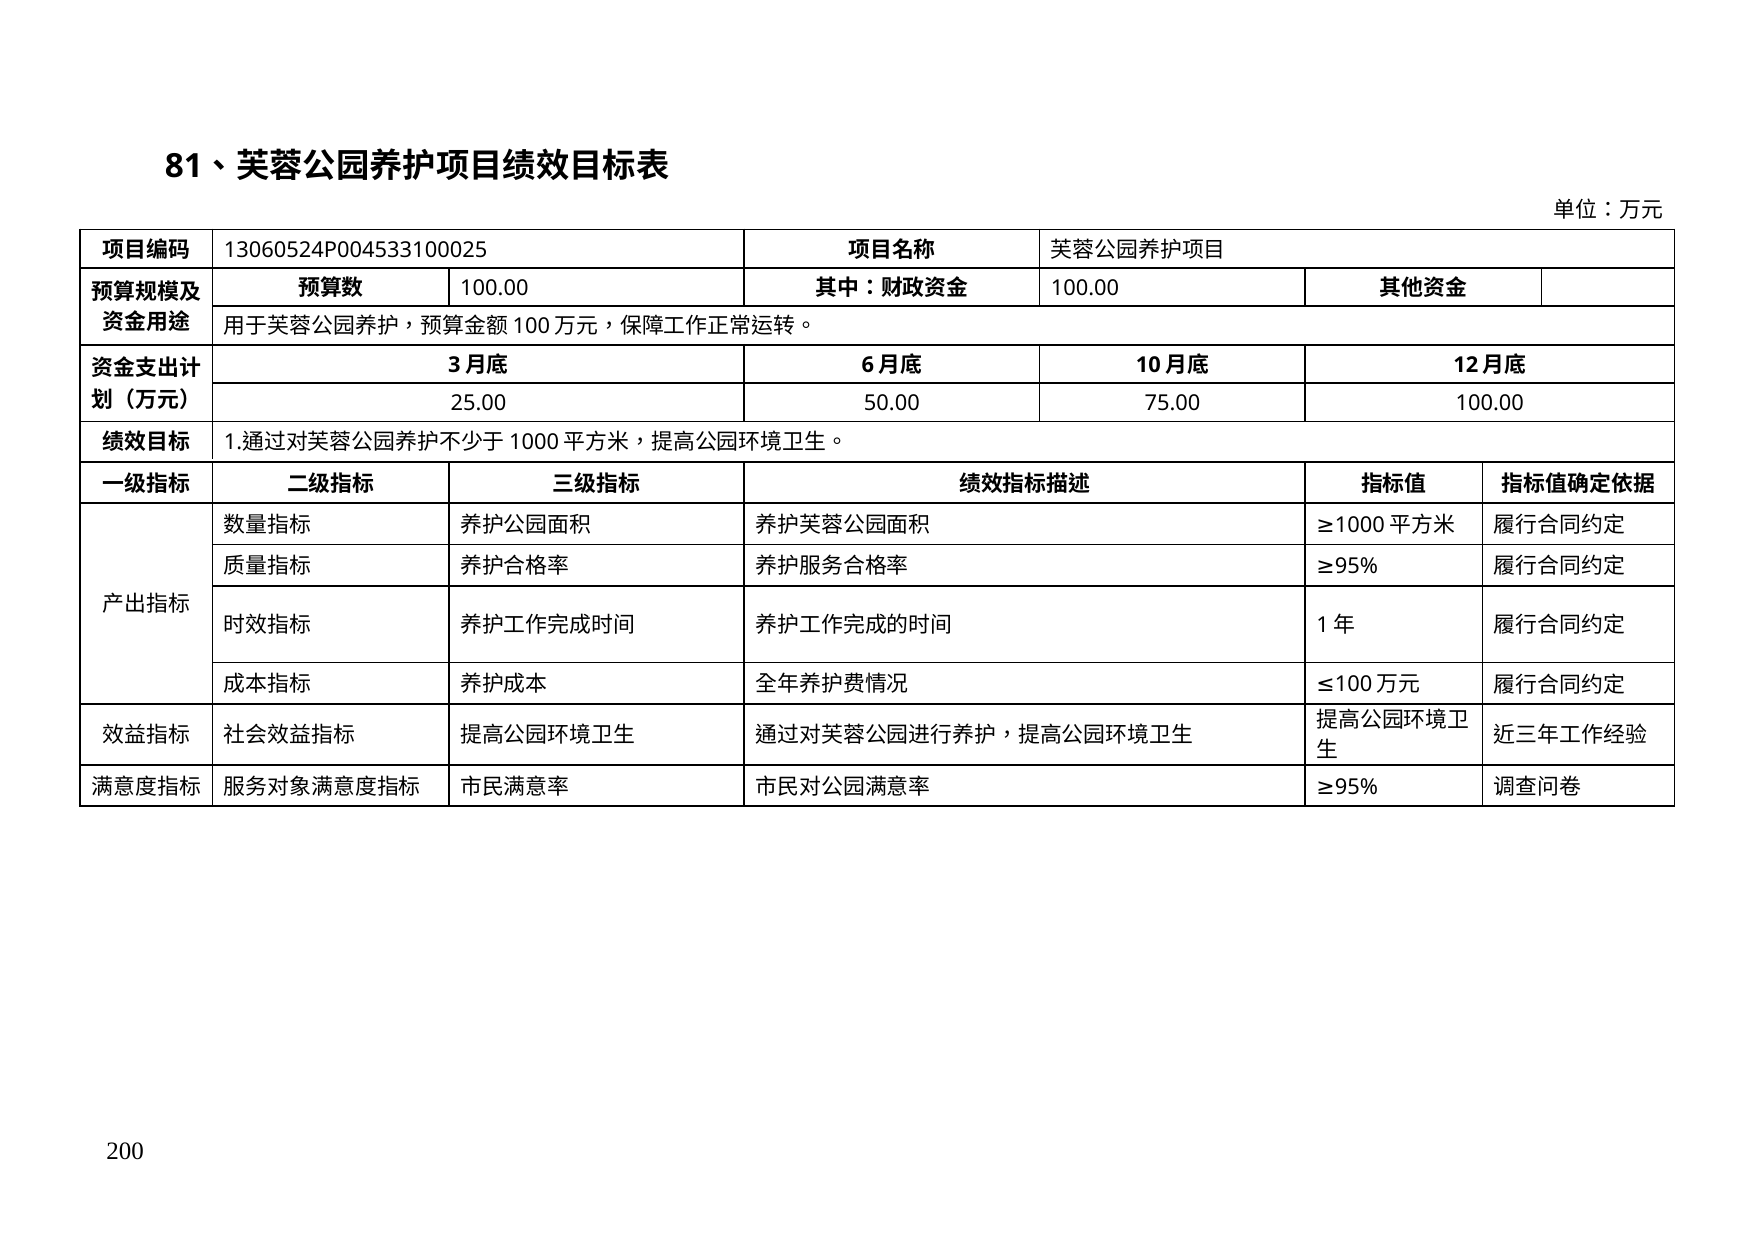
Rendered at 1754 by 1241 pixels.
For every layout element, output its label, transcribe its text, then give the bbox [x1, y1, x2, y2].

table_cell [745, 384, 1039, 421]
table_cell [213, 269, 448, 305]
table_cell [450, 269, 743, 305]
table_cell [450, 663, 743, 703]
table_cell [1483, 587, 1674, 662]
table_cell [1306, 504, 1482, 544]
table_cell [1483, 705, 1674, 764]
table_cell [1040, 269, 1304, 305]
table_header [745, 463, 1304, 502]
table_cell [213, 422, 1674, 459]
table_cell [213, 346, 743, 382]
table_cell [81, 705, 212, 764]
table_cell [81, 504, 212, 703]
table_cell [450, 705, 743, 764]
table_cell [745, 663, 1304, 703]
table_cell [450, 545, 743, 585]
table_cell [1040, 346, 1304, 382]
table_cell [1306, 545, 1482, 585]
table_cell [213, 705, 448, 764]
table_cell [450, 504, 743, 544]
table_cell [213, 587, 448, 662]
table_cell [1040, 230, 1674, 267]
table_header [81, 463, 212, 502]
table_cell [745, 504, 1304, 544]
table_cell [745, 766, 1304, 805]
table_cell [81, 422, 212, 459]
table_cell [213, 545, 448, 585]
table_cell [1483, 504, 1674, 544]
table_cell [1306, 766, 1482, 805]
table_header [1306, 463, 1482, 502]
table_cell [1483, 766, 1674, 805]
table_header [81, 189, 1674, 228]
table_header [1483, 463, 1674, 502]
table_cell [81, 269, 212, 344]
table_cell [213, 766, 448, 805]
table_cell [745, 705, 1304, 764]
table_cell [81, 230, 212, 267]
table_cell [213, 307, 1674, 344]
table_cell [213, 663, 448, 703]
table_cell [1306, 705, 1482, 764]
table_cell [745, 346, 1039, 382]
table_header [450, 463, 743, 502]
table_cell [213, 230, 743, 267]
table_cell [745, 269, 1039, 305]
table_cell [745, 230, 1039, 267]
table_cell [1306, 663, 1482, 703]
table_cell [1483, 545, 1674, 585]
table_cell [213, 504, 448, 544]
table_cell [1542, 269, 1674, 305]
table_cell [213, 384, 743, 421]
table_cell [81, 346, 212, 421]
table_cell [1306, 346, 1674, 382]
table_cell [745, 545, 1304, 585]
text 81、芙蓉公园养护项目绩效目标表 [106, 142, 1648, 187]
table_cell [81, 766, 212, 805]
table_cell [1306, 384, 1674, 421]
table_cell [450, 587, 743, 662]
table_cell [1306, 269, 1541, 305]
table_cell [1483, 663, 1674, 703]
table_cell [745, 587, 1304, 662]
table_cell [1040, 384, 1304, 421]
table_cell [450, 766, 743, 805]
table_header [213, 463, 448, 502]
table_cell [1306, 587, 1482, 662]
